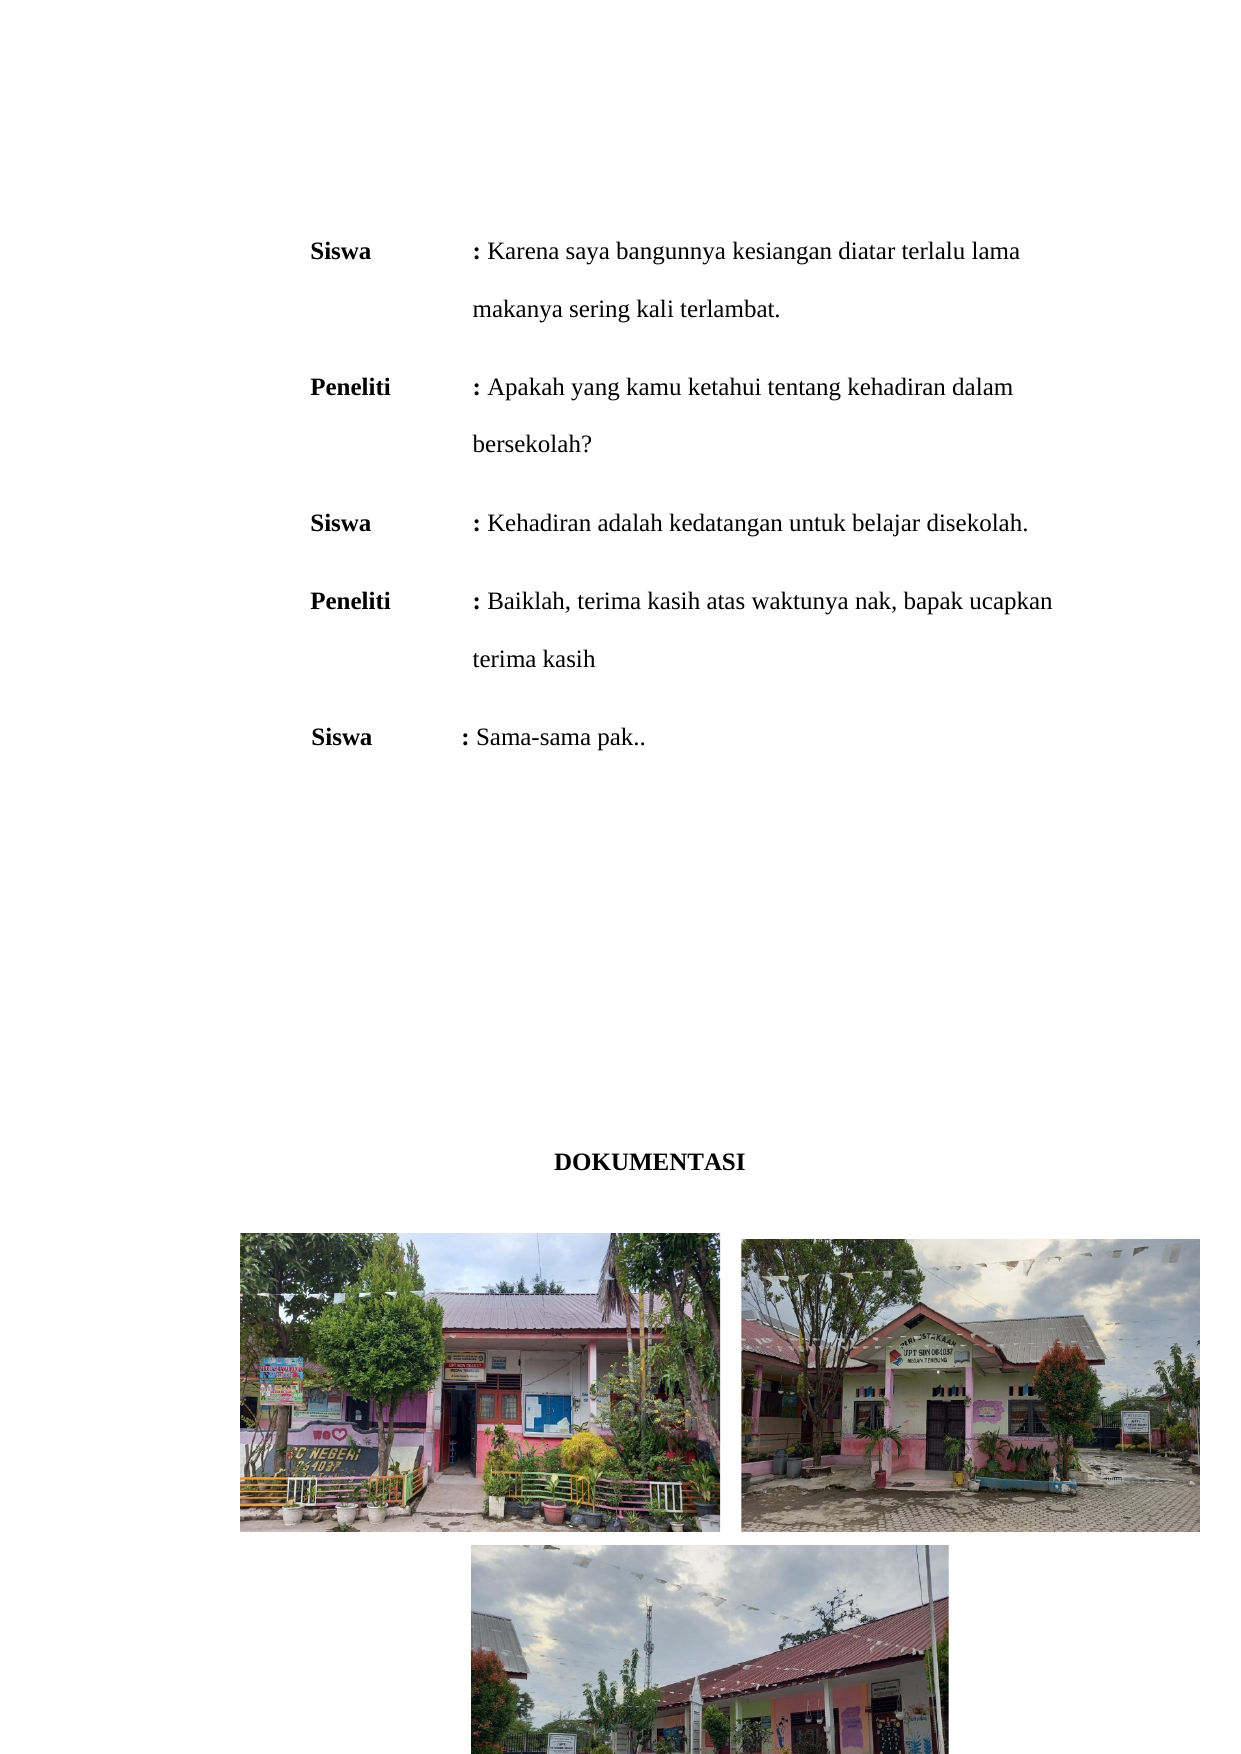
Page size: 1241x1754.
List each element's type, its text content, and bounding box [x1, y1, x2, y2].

text Peneliti : Baiklah, terima kasih atas waktunya nak, bapak ucapkan terima kasih [310, 586, 1063, 672]
text Siswa : Kehadiran adalah kedatangan untuk belajar disekolah. [310, 508, 1063, 537]
text Siswa : Karena saya bangunnya kesiangan diatar terlalu lama makanya sering kali terlambat. [310, 236, 1063, 322]
text DOKUMENTASI [236, 1147, 1063, 1176]
text Peneliti : Apakah yang kamu ketahui tentang kehadiran dalam bersekolah? [310, 372, 1063, 458]
text Siswa : Sama-sama pak.. [236, 722, 1063, 751]
picture [471, 1545, 949, 1754]
picture [240, 1233, 721, 1532]
picture [741, 1239, 1200, 1532]
